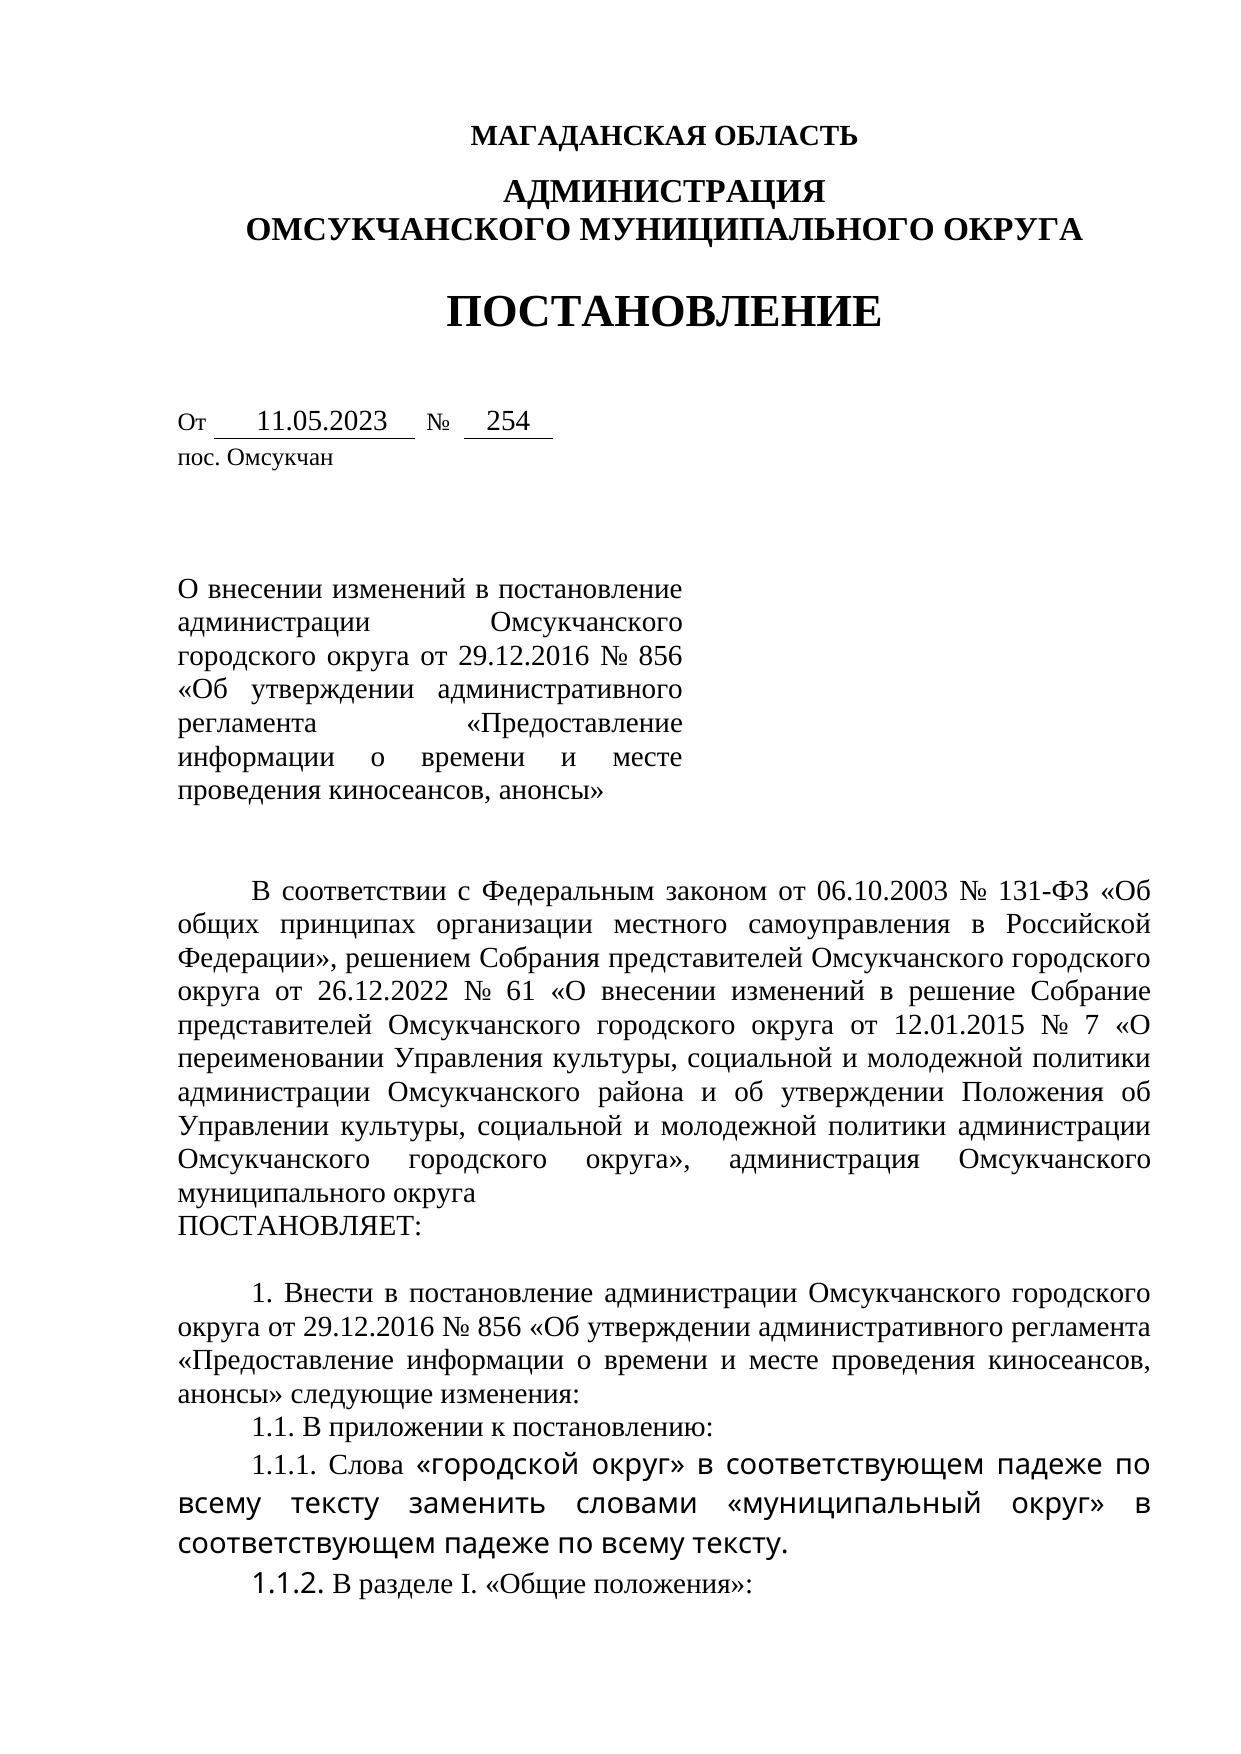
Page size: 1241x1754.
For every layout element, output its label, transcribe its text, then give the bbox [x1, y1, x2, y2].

title АДМИНИСТРАЦИЯ [177, 171, 1152, 209]
text 1.1. В приложении к постановлению: [177, 1409, 1152, 1443]
text ПОСТАНОВЛЕНИЕ [177, 283, 1152, 336]
text Магаданская область [177, 118, 1152, 152]
text 1.1.1. Слова «городской округ» в соответствующем падеже по всему тексту заменить словами «муниципальный округ» в соответствующем падеже по всему тексту. [177, 1443, 1152, 1562]
title ОМСУКЧАНСКОГО МУНИЦИПАЛЬНОГО ОКРУГА [177, 209, 1152, 247]
table_header О внесении изменений в постановление администрации Омсукчанского городского округа от 29.12.2016 № 856 «Об утверждении административного регламента «Предоставление информации о времени и месте проведения киносеансов, анонсы» [166, 571, 694, 806]
text пос. Омсукчан [177, 442, 1152, 470]
text ПОСТАНОВЛЯЕТ: [177, 1208, 1152, 1242]
text 1. Внести в постановление администрации Омсукчанского городского округа от 29.12.2016 № 856 «Об утверждении административного регламента «Предоставление информации о времени и месте проведения киносеансов, анонсы» следующие изменения: [177, 1275, 1152, 1409]
text От 11.05.2023 № 254 [177, 403, 1152, 437]
text 1.1.2. В разделе I. «Общие положения»: [177, 1562, 1152, 1602]
text В соответствии с Федеральным законом от 06.10.2003 № 131-ФЗ «Об общих принципах организации местного самоуправления в Российской Федерации», решением Собрания представителей Омсукчанского городского округа от 26.12.2022 № 61 «О внесении изменений в решение Собрание представителей Омсукчанского городского округа от 12.01.2015 № 7 «О переименовании Управления культуры, социальной и молодежной политики администрации Омсукчанского района и об утверждении Положения об Управлении культуры, социальной и молодежной политики администрации Омсукчанского городского округа», администрация Омсукчанского муниципального округа [177, 873, 1152, 1208]
